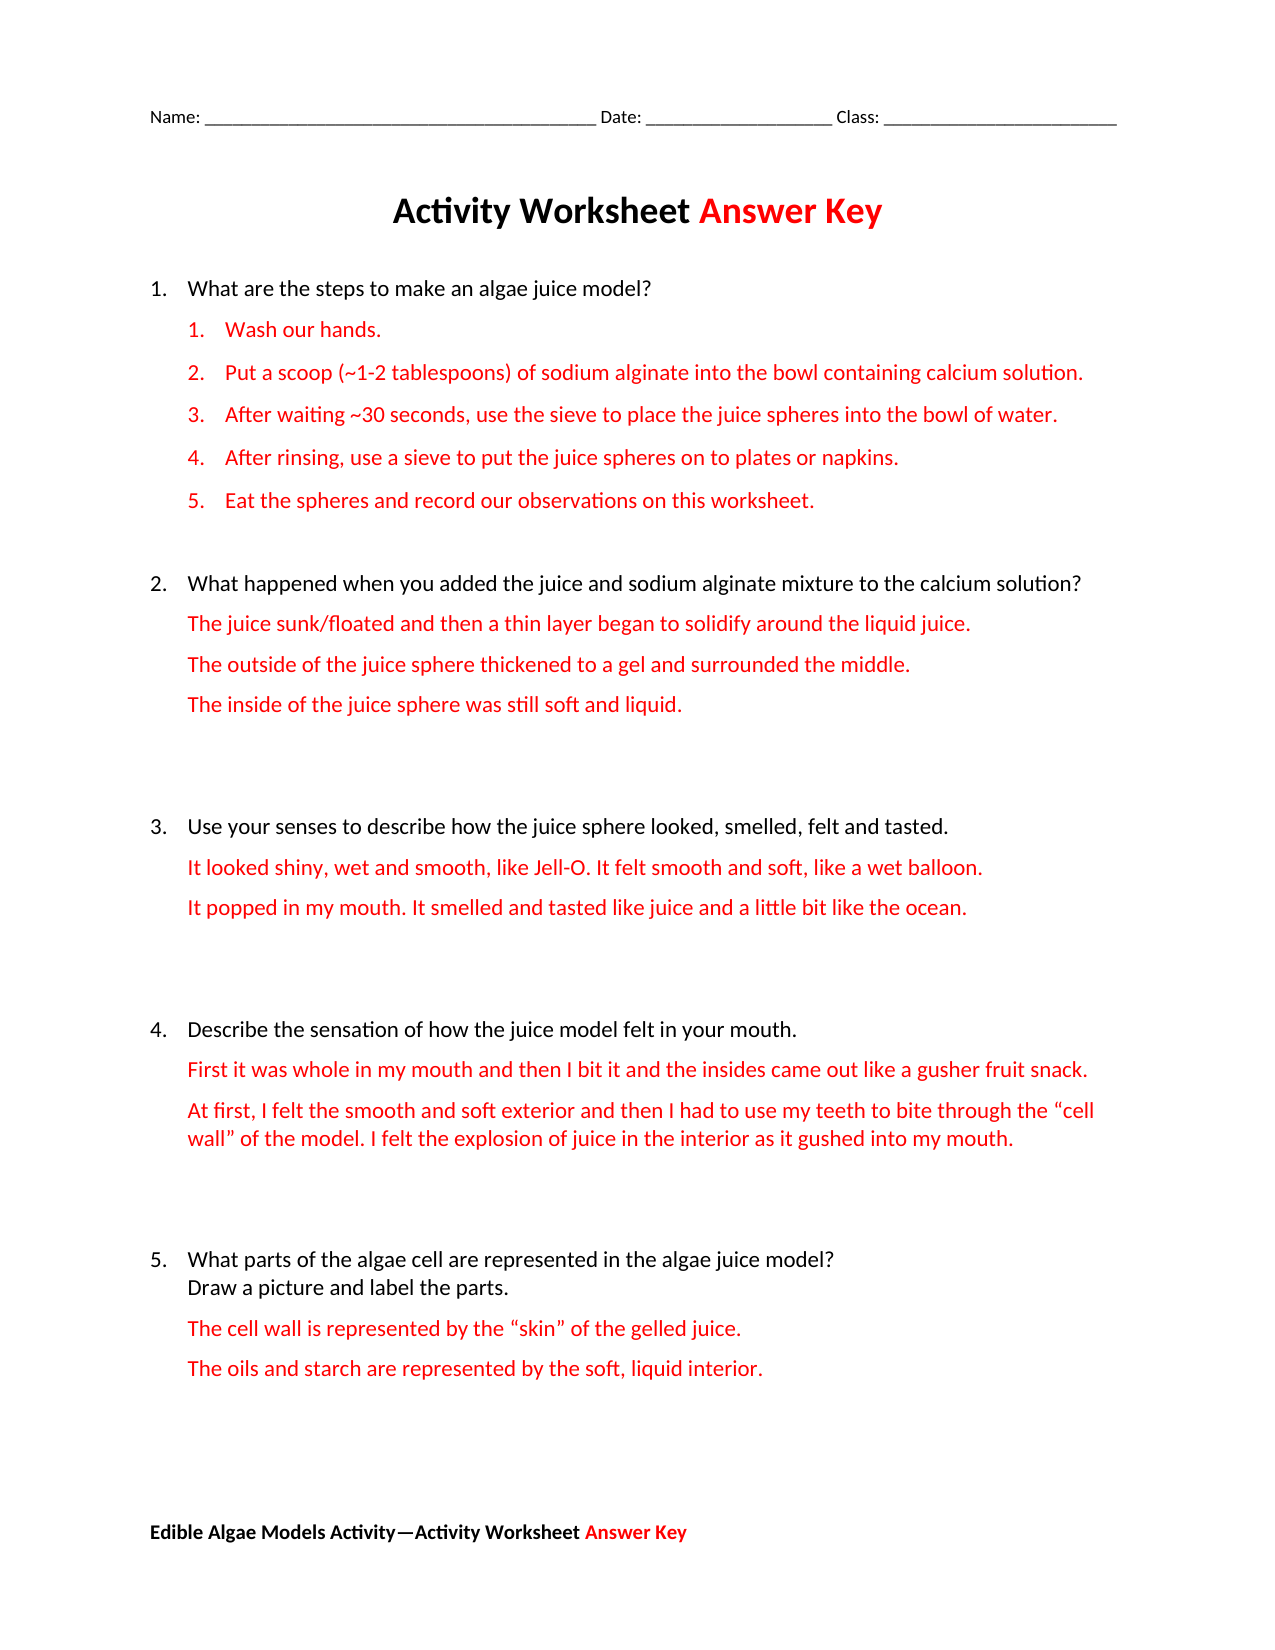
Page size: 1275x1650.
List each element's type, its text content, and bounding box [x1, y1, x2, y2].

list Use your senses to describe how the juice sphere looked, smelled, felt and tasted. [150, 812, 1125, 840]
text 5. Eat the spheres and record our observations on this worksheet. [187, 486, 1125, 514]
list The juice sunk/floated and then a thin layer began to solidify around the liquid juice. [187, 609, 1125, 638]
list What are the steps to make an algae juice model? [150, 274, 1125, 302]
list It looked shiny, wet and smooth, like Jell-O. It felt smooth and soft, like a wet balloon. [187, 853, 1125, 881]
text 2. Put a scoop (~1-2 tablespoons) of sodium alginate into the bowl containing calcium solution. [187, 358, 1125, 386]
text Activity Worksheet Answer Key [150, 187, 1125, 233]
text 4. After rinsing, use a sieve to put the juice spheres on to plates or napkins. [187, 443, 1125, 471]
text 1. Wash our hands. [187, 315, 1125, 343]
list Describe the sensation of how the juice model felt in your mouth. [150, 1015, 1125, 1043]
list The cell wall is represented by the “skin” of the gelled juice. [187, 1314, 1125, 1342]
list It popped in my mouth. It smelled and tasted like juice and a little bit like the ocean. [187, 893, 1125, 921]
list The inside of the juice sphere was still soft and liquid. [187, 691, 1125, 719]
list What happened when you added the juice and sodium alginate mixture to the calcium solution? [150, 569, 1125, 597]
list At first, I felt the smooth and soft exterior and then I had to use my teeth to bite through the “cell wall” of the model. I felt the explosion of juice in the interior as it gushed into my mouth. [187, 1096, 1125, 1152]
list What parts of the algae cell are represented in the algae juice model? Draw a picture and label the parts. [150, 1245, 1125, 1301]
list First it was whole in my mouth and then I bit it and the insides came out like a gusher fruit snack. [187, 1055, 1125, 1083]
list The outside of the juice sphere thickened to a gel and surrounded the middle. [187, 650, 1125, 678]
text 3. After waiting ~30 seconds, use the sieve to place the juice spheres into the bowl of water. [187, 400, 1125, 428]
list The oils and starch are represented by the soft, liquid interior. [187, 1354, 1125, 1382]
